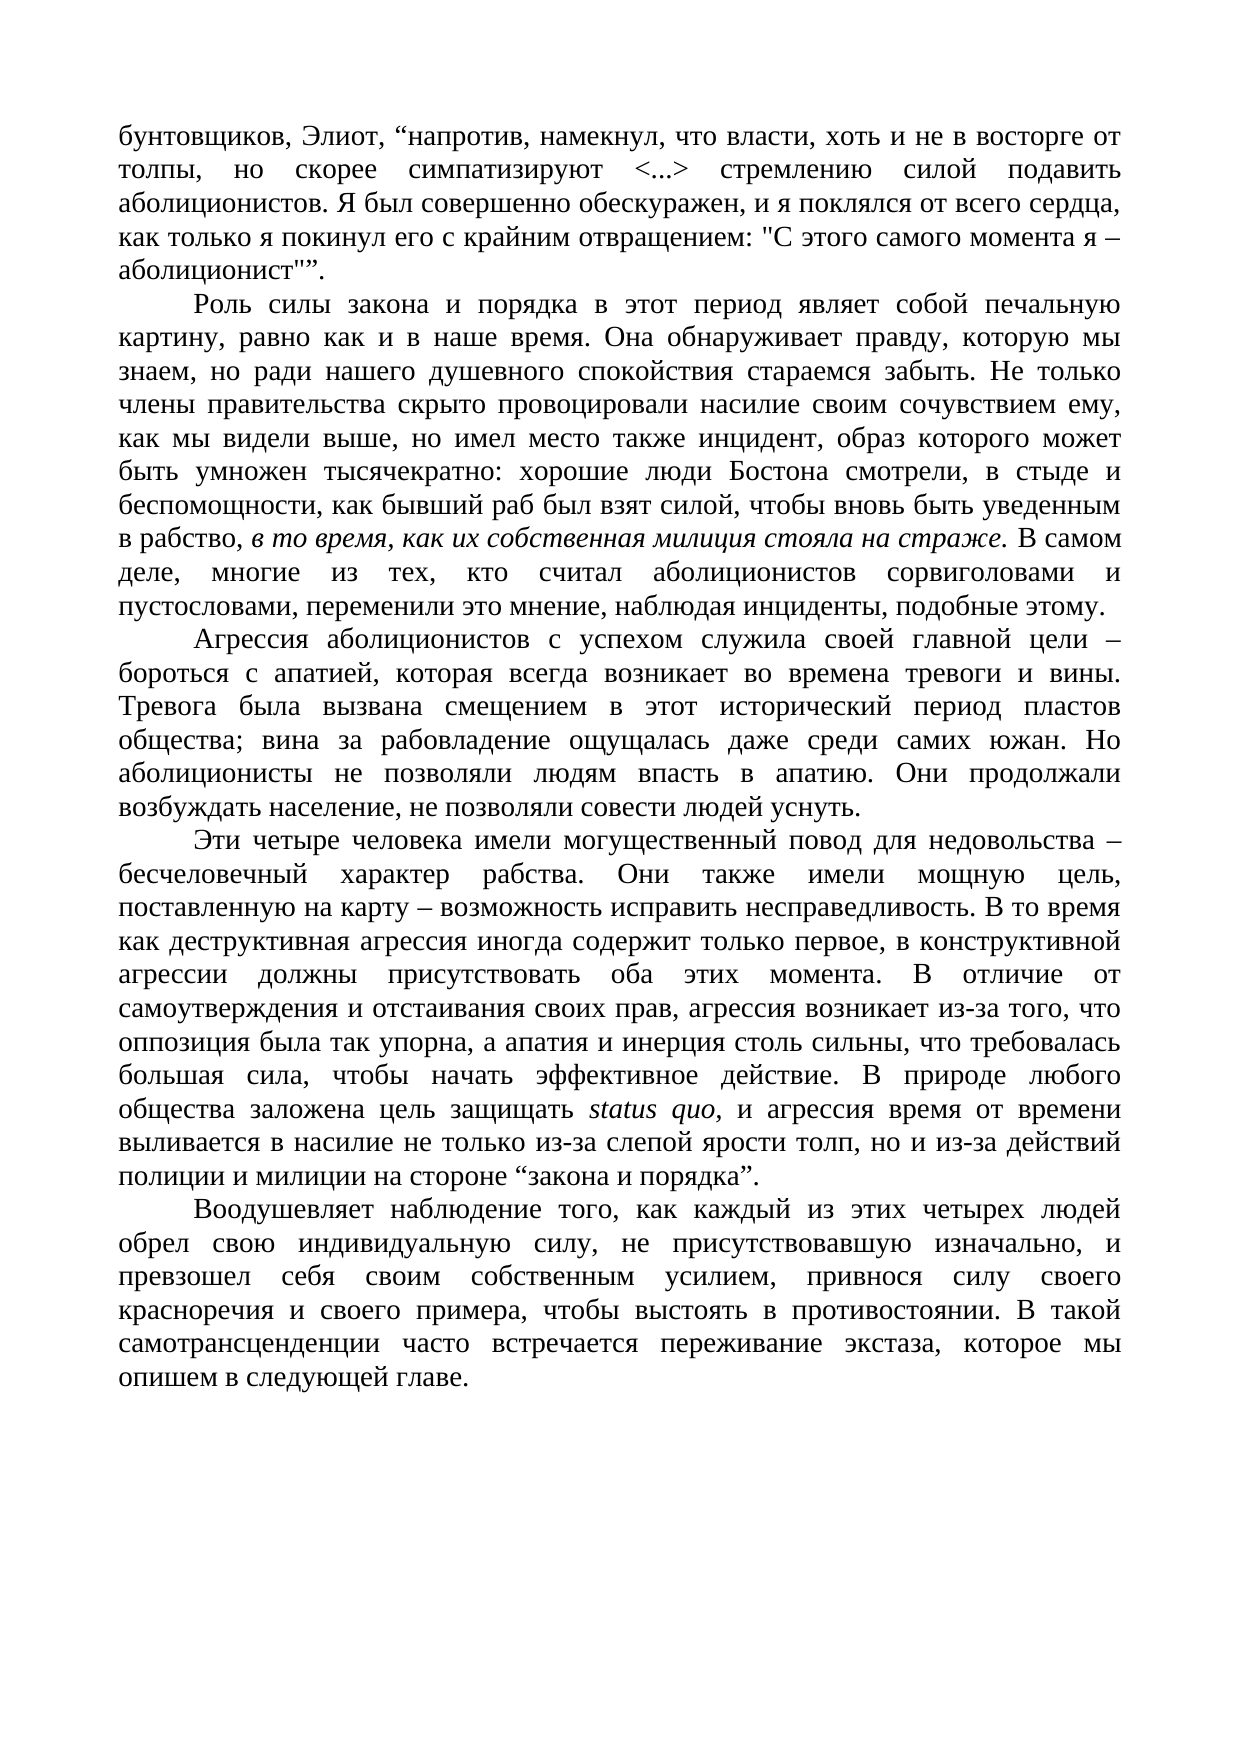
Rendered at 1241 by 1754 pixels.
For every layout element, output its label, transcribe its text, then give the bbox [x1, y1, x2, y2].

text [118, 118, 1122, 286]
text Воодушевляет наблюдение того, как каждый из этих четырех людей обрел свою индивидуальную силу, не присутствовавшую изначально, и превзошел себя своим собственным усилием, привнося силу своего красноречия и своего примера, чтобы выстоять в противостоянии. В такой самотрансценденции часто встречается переживание экстаза, которое мы опишем в следующей главе. [118, 1191, 1122, 1393]
text Роль силы закона и порядка в этот период являет собой печальную картину, равно как и в наше время. Она обнаруживает правду, которую мы знаем, но ради нашего душевного спокойствия стараемся забыть. Не только члены правительства скрыто провоцировали насилие своим сочувствием ему, как мы видели выше, но имел место также инцидент, образ которого может быть умножен тысячекратно: хорошие люди Бостона смотрели, в стыде и беспомощности, как бывший раб был взят силой, чтобы вновь быть уведенным в рабство, в то время, как их собственная милиция стояла на страже. В самом деле, многие из тех, кто считал аболиционистов сорвиголовами и пустословами, переменили это мнение, наблюдая инциденты, подобные этому. [118, 286, 1122, 621]
text Агрессия аболиционистов с успехом служила своей главной цели – бороться с апатией, которая всегда возникает во времена тревоги и вины. Тревога была вызвана смещением в этот исторический период пластов общества; вина за рабовладение ощущалась даже среди самих южан. Но аболиционисты не позволяли людям впасть в апатию. Они продолжали возбуждать население, не позволяли совести людей уснуть. [118, 621, 1122, 822]
text Эти четыре человека имели могущественный повод для недовольства – бесчеловечный характер рабства. Они также имели мощную цель, поставленную на карту – возможность исправить несправедливость. В то время как деструктивная агрессия иногда содержит только первое, в конструктивной агрессии должны присутствовать оба этих момента. В отличие от самоутверждения и отстаивания своих прав, агрессия возникает из-за того, что оппозиция была так упорна, а апатия и инерция столь сильны, что требовалась большая сила, чтобы начать эффективное действие. В природе любого общества заложена цель защищать status quo, и агрессия время от времени выливается в насилие не только из-за слепой ярости толп, но и из-за действий полиции и милиции на стороне “закона и порядка”. [118, 822, 1122, 1191]
